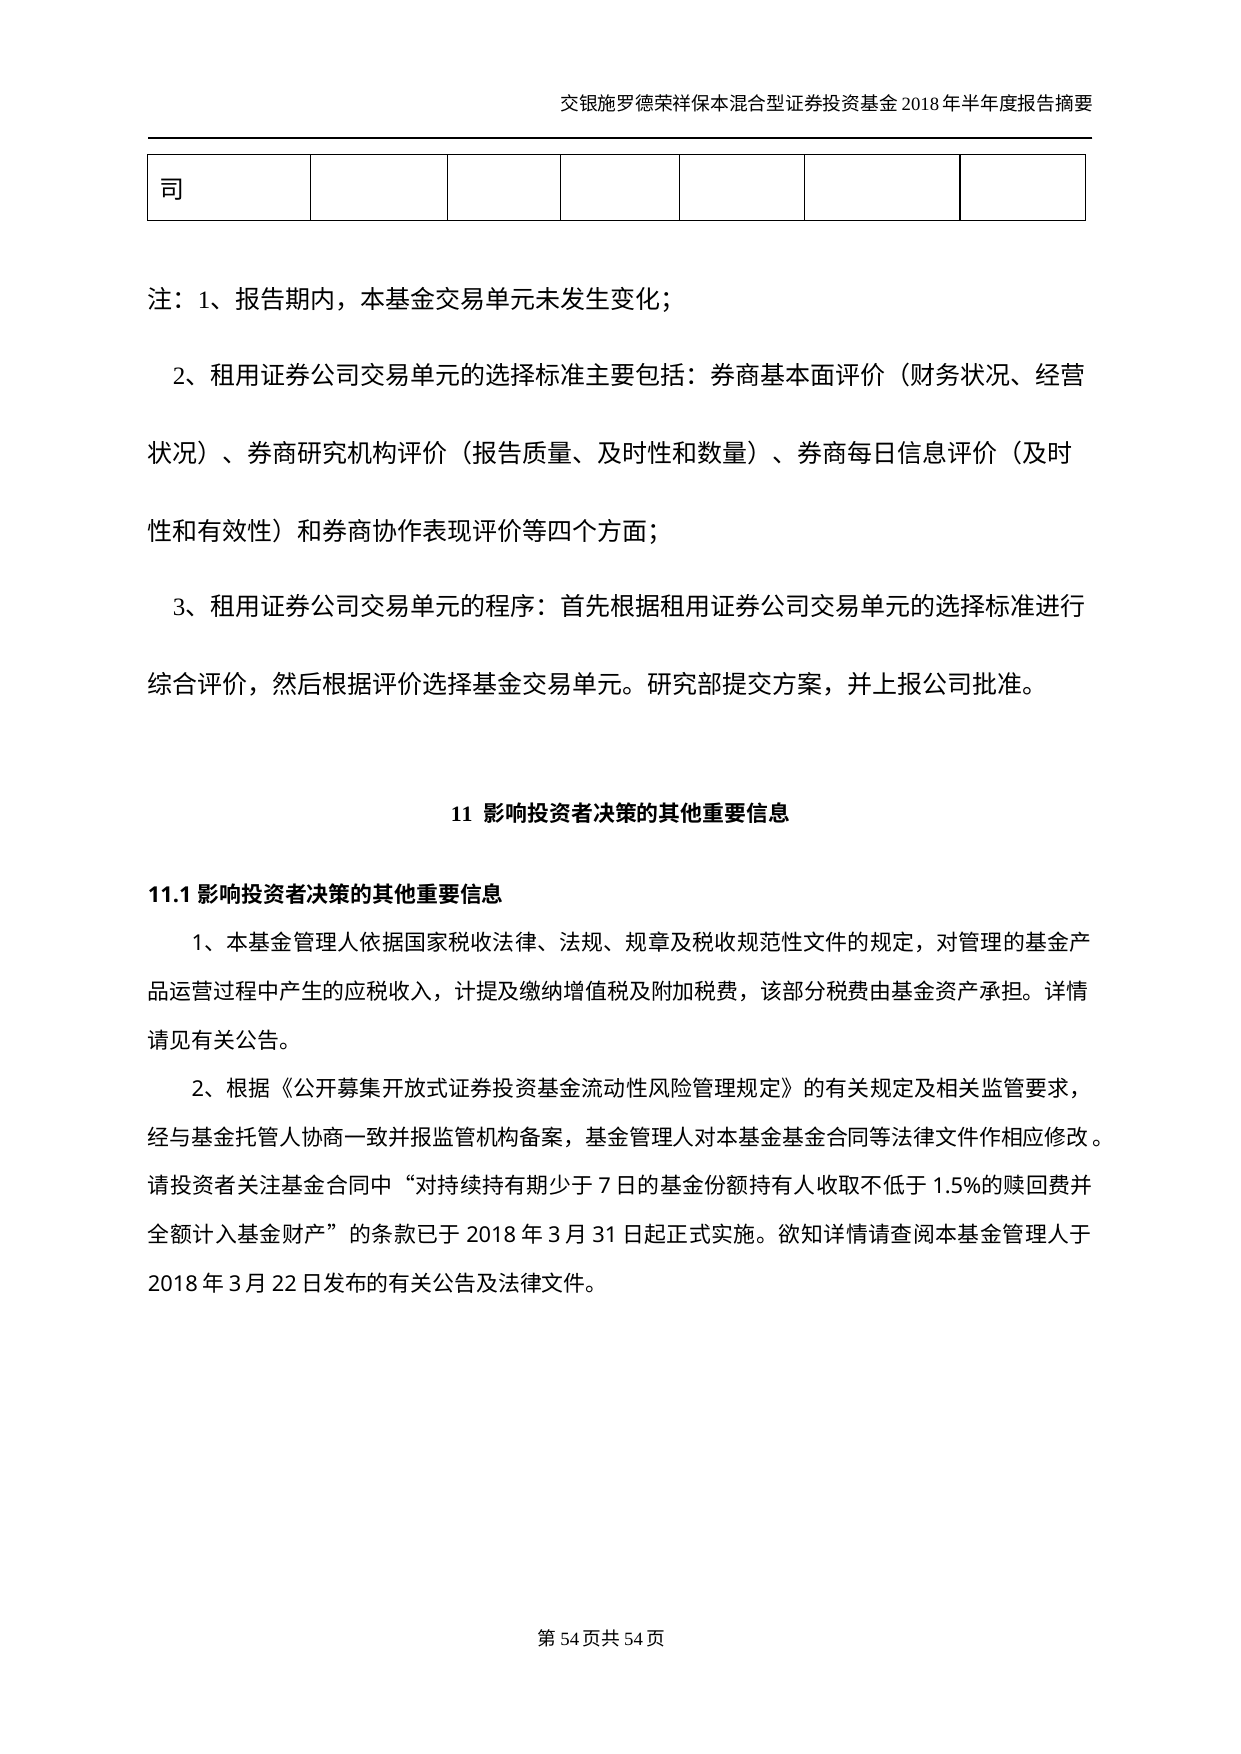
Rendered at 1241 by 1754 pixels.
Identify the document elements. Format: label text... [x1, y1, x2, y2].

text 11.1 影响投资者决策的其他重要信息 [148, 877, 1092, 909]
table_cell - [961, 155, 1085, 220]
table_cell - [561, 155, 679, 220]
table_cell - [311, 155, 447, 220]
table_cell 新时代证券股份有限公司 [148, 155, 310, 220]
table_cell - [805, 155, 959, 220]
text 1、本基金管理人依据国家税收法律、法规、规章及税收规范性文件的规定，对管理的基金产品运营过程中产生的应税收入，计提及缴纳增值税及附加税费，该部分税费由基金资产承担。详情请见有关公告。 [148, 925, 1092, 1055]
text 3、租用证券公司交易单元的程序：首先根据租用证券公司交易单元的选择标准进行综合评价，然后根据评价选择基金交易单元。研究部提交方案，并上报公司批准。 [148, 572, 1092, 715]
table_cell - [448, 155, 560, 220]
text 2、根据《公开募集开放式证券投资基金流动性风险管理规定》的有关规定及相关监管要求，经与基金托管人协商一致并报监管机构备案，基金管理人对本基金基金合同等法律文件作相应修改。请投资者关注基金合同中“对持续持有期少于7日的基金份额持有人收取不低于1.5%的赎回费并全额计入基金财产”的条款已于2018年3月31日起正式实施。欲知详情请查阅本基金管理人于2018年3月22日发布的有关公告及法律文件。 [148, 1071, 1092, 1298]
subtitle 11 影响投资者决策的其他重要信息 [148, 796, 1092, 828]
text 注：1、报告期内，本基金交易单元未发生变化； [148, 266, 1092, 331]
table_cell - [680, 155, 804, 220]
text 2、租用证券公司交易单元的选择标准主要包括：券商基本面评价（财务状况、经营状况）、券商研究机构评价（报告质量、及时性和数量）、券商每日信息评价（及时性和有效性）和券商协作表现评价等四个方面； [148, 341, 1092, 562]
